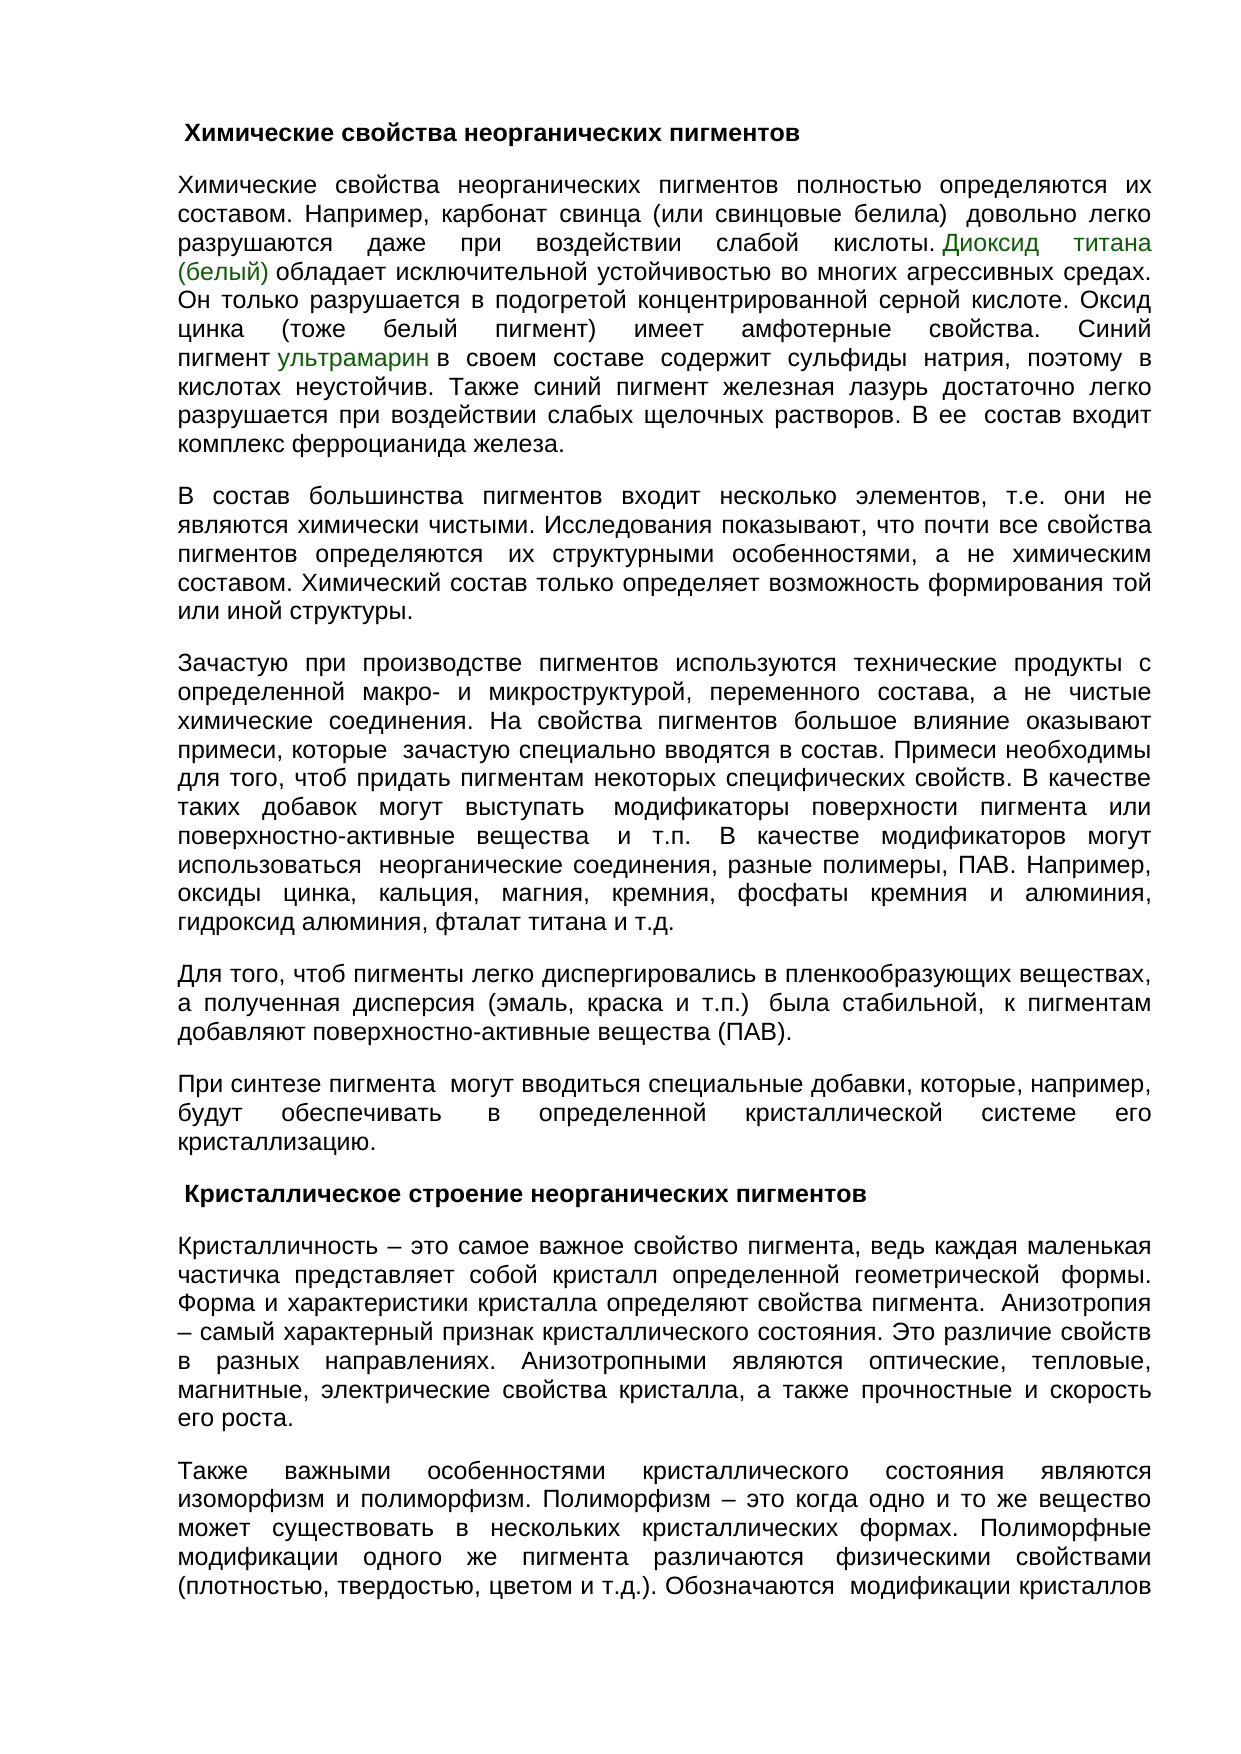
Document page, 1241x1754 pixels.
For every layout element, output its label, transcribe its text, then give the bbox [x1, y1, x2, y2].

text Кристаллическое строение неорганических пигментов [177, 1179, 1152, 1207]
text Химические свойства неорганических пигментов полностью определяются их составом. Например, карбонат свинца (или свинцовые белила) довольно легко разрушаются даже при воздействии слабой кислоты. Диоксид титана (белый) обладает исключительной устойчивостью во многих агрессивных средах. Он только разрушается в подогретой концентрированной серной кислоте. Оксид цинка (тоже белый пигмент) имеет амфотерные свойства. Синий пигмент ультрамарин в своем составе содержит сульфиды натрия, поэтому в кислотах неустойчив. Также синий пигмент железная лазурь достаточно легко разрушается при воздействии слабых щелочных растворов. В ее состав входит комплекс ферроцианида железа. [177, 170, 1152, 458]
text При синтезе пигмента могут вводиться специальные добавки, которые, например, будут обеспечивать в определенной кристаллической системе его кристаллизацию. [177, 1069, 1152, 1155]
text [177, 1456, 1152, 1599]
text Зачастую при производстве пигментов используются технические продукты с определенной макро- и микроструктурой, переменного состава, а не чистые химические соединения. На свойства пигментов большое влияние оказывают примеси, которые зачастую специально вводятся в состав. Примеси необходимы для того, чтоб придать пигментам некоторых специфических свойств. В качестве таких добавок могут выступать модификаторы поверхности пигмента или поверхностно-активные вещества и т.п. В качестве модификаторов могут использоваться неорганические соединения, разные полимеры, ПАВ. Например, оксиды цинка, кальция, магния, кремния, фосфаты кремния и алюминия, гидроксид алюминия, фталат титана и т.д. [177, 648, 1152, 936]
text Химические свойства неорганических пигментов [177, 118, 1152, 147]
text В состав большинства пигментов входит несколько элементов, т.е. они не являются химически чистыми. Исследования показывают, что почти все свойства пигментов определяются их структурными особенностями, а не химическим составом. Химический состав только определяет возможность формирования той или иной структуры. [177, 481, 1152, 625]
text Для того, чтоб пигменты легко диспергировались в пленкообразующих веществах, а полученная дисперсия (эмаль, краска и т.п.) была стабильной, к пигментам добавляют поверхностно-активные вещества (ПАВ). [177, 959, 1152, 1046]
text Кристалличность – это самое важное свойство пигмента, ведь каждая маленькая частичка представляет собой кристалл определенной геометрической формы. Форма и характеристики кристалла определяют свойства пигмента. Анизотропия – самый характерный признак кристаллического состояния. Это различие свойств в разных направлениях. Анизотропными являются оптические, тепловые, магнитные, электрические свойства кристалла, а также прочностные и скорость его роста. [177, 1231, 1152, 1432]
